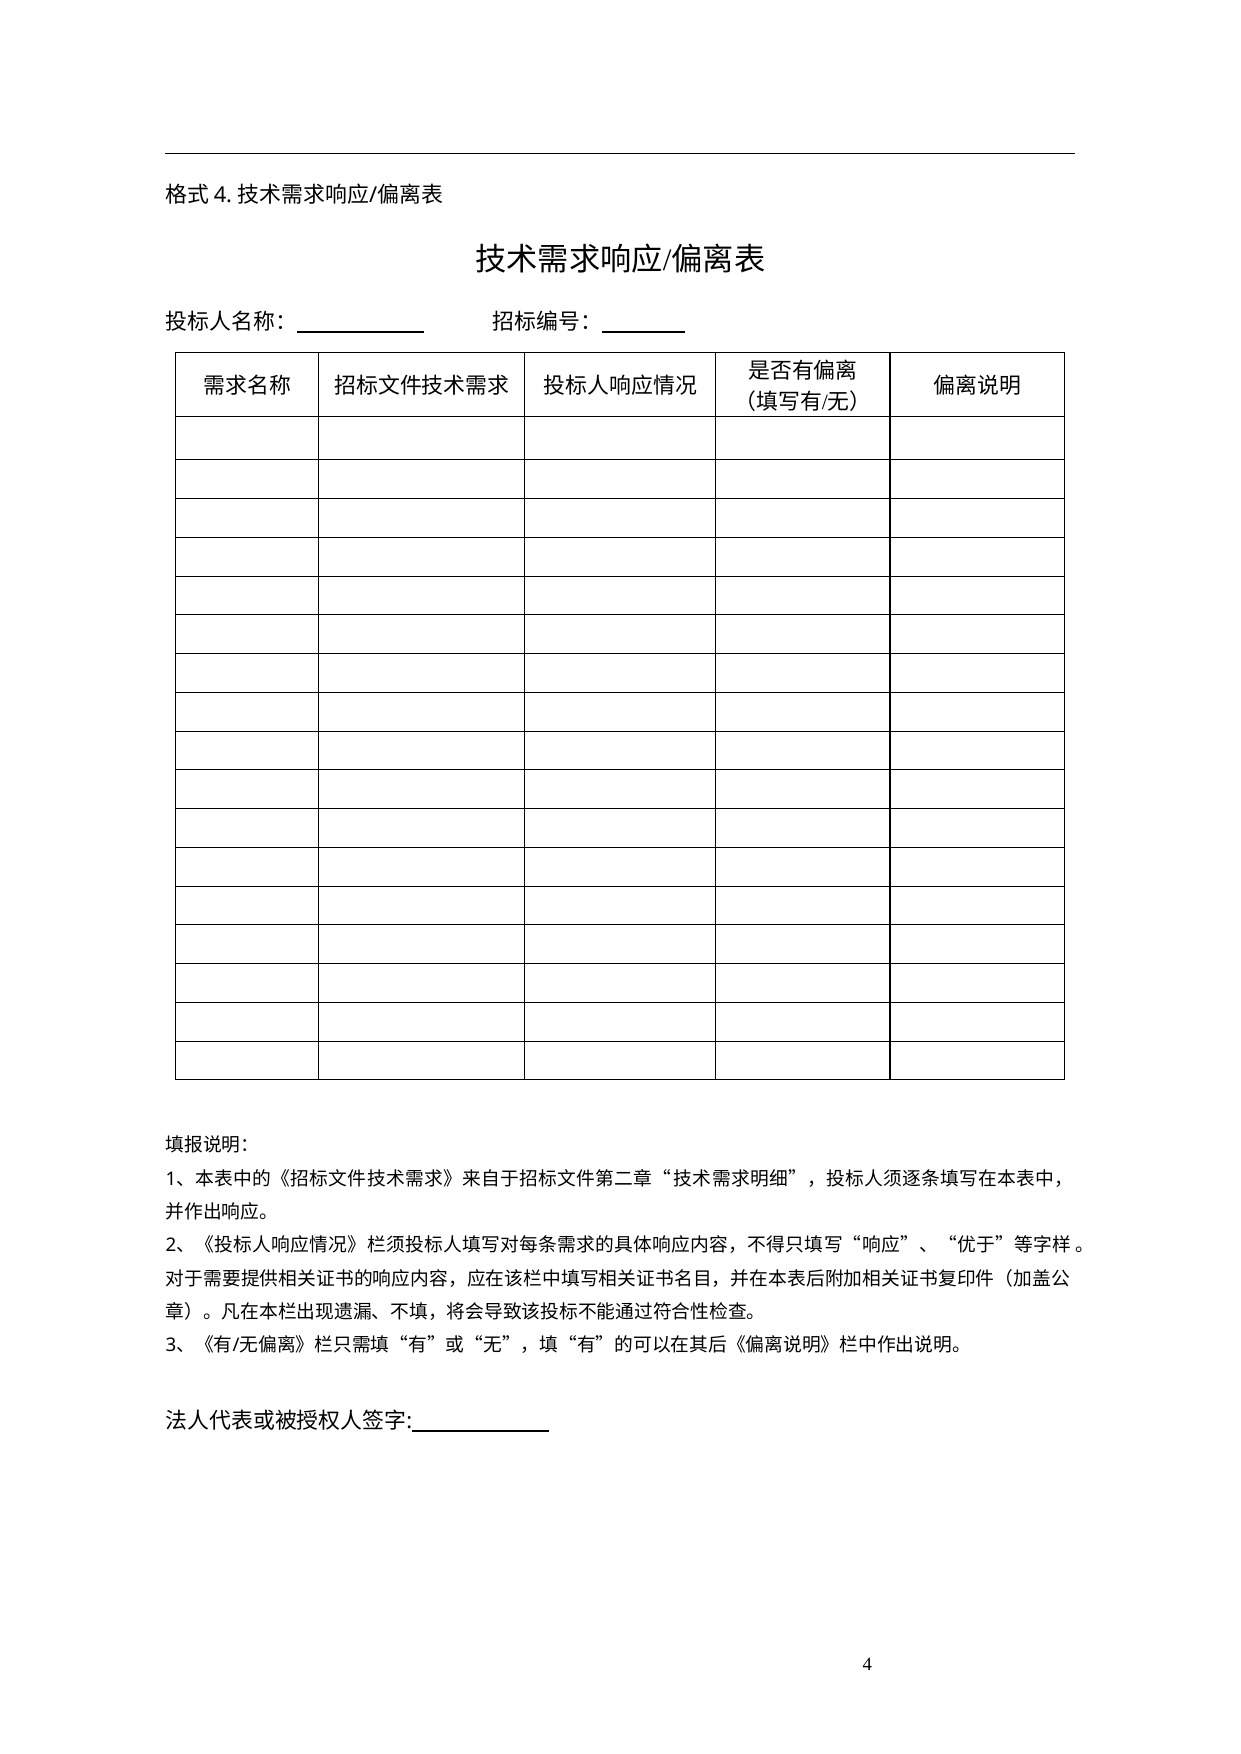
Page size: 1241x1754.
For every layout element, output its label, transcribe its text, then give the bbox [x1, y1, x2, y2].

table_cell [891, 1003, 1064, 1041]
table_cell [716, 732, 889, 769]
table_cell [319, 460, 524, 498]
table_cell [716, 848, 889, 886]
table_cell [525, 1042, 715, 1079]
table_cell [525, 1003, 715, 1041]
table_header 投标人响应情况 [525, 353, 715, 416]
table_cell [319, 577, 524, 614]
text 技术需求响应/偏离表 [165, 234, 1075, 279]
table_cell [176, 1042, 318, 1079]
table_cell [716, 964, 889, 1002]
table_cell [716, 460, 889, 498]
table_cell [891, 615, 1064, 653]
table_cell [891, 417, 1064, 459]
table_cell [716, 577, 889, 614]
table_cell [176, 1003, 318, 1041]
table_header 招标文件技术需求 [319, 353, 524, 416]
table_cell [176, 925, 318, 963]
table_cell [525, 538, 715, 576]
table_cell [716, 1003, 889, 1041]
table_cell [891, 577, 1064, 614]
table_header 偏离说明 [891, 353, 1064, 416]
table_cell [891, 848, 1064, 886]
table_cell [891, 809, 1064, 847]
table_cell [525, 809, 715, 847]
table_cell [176, 887, 318, 924]
table_cell [319, 499, 524, 537]
table_cell [891, 460, 1064, 498]
table_cell [176, 732, 318, 769]
table_cell [319, 887, 524, 924]
table_cell [319, 925, 524, 963]
table_cell [176, 809, 318, 847]
table_cell [525, 848, 715, 886]
table_cell [525, 417, 715, 459]
table_cell [525, 577, 715, 614]
table_cell [176, 417, 318, 459]
table_cell [176, 460, 318, 498]
table_cell [176, 577, 318, 614]
table_cell [891, 732, 1064, 769]
table_cell [525, 925, 715, 963]
table_cell [716, 654, 889, 692]
table_cell [525, 615, 715, 653]
table_cell [319, 615, 524, 653]
table_cell [319, 964, 524, 1002]
table_cell [891, 887, 1064, 924]
table_cell [716, 615, 889, 653]
table_cell [176, 693, 318, 731]
table_cell [891, 499, 1064, 537]
table_cell [716, 499, 889, 537]
table_cell [176, 964, 318, 1002]
table_cell [319, 732, 524, 769]
table_cell [176, 538, 318, 576]
table_cell [891, 538, 1064, 576]
table_header 是否有偏离 （填写有/无） [716, 353, 889, 416]
text 填报说明： [165, 1125, 1075, 1158]
text 2、《投标人响应情况》栏须投标人填写对每条需求的具体响应内容，不得只填写“响应”、“优于”等字样。对于需要提供相关证书的响应内容，应在该栏中填写相关证书名目，并在本表后附加相关证书复印件（加盖公章）。凡在本栏出现遗漏、不填，将会导致该投标不能通过符合性检查。 [165, 1225, 1075, 1325]
table_cell [319, 654, 524, 692]
table_cell [891, 964, 1064, 1002]
table_cell [525, 460, 715, 498]
table_cell [176, 499, 318, 537]
table_cell [891, 654, 1064, 692]
table_cell [525, 693, 715, 731]
table_cell [176, 654, 318, 692]
table_cell [891, 1042, 1064, 1079]
table_cell [525, 770, 715, 808]
table_cell [176, 770, 318, 808]
table_cell [891, 693, 1064, 731]
table_cell [525, 732, 715, 769]
table_header 需求名称 [176, 353, 318, 416]
text 法人代表或被授权人签字: [165, 1403, 1075, 1435]
table_cell [716, 809, 889, 847]
table_cell [525, 654, 715, 692]
table_cell [716, 538, 889, 576]
table_cell [319, 417, 524, 459]
table_cell [319, 693, 524, 731]
table_cell [891, 925, 1064, 963]
table_cell [525, 499, 715, 537]
table_cell [319, 848, 524, 886]
table_cell [319, 538, 524, 576]
table_cell [716, 770, 889, 808]
table_cell [319, 1003, 524, 1041]
text 1、本表中的《招标文件技术需求》来自于招标文件第二章“技术需求明细”，投标人须逐条填写在本表中，并作出响应。 [165, 1158, 1075, 1225]
table_cell [176, 848, 318, 886]
table_cell [716, 1042, 889, 1079]
table_cell [525, 887, 715, 924]
table_cell [891, 770, 1064, 808]
table_cell [716, 693, 889, 731]
table_cell [319, 1042, 524, 1079]
table_cell [716, 417, 889, 459]
text 3、《有/无偏离》栏只需填“有”或“无”，填“有”的可以在其后《偏离说明》栏中作出说明。 [165, 1325, 1075, 1358]
table_cell [525, 964, 715, 1002]
table_cell [319, 809, 524, 847]
table_cell [176, 615, 318, 653]
table_cell [716, 925, 889, 963]
text 格式4. 技术需求响应/偏离表 [165, 177, 1075, 209]
table_cell [319, 770, 524, 808]
table_cell [716, 887, 889, 924]
text 投标人名称： 招标编号： [165, 304, 1075, 336]
